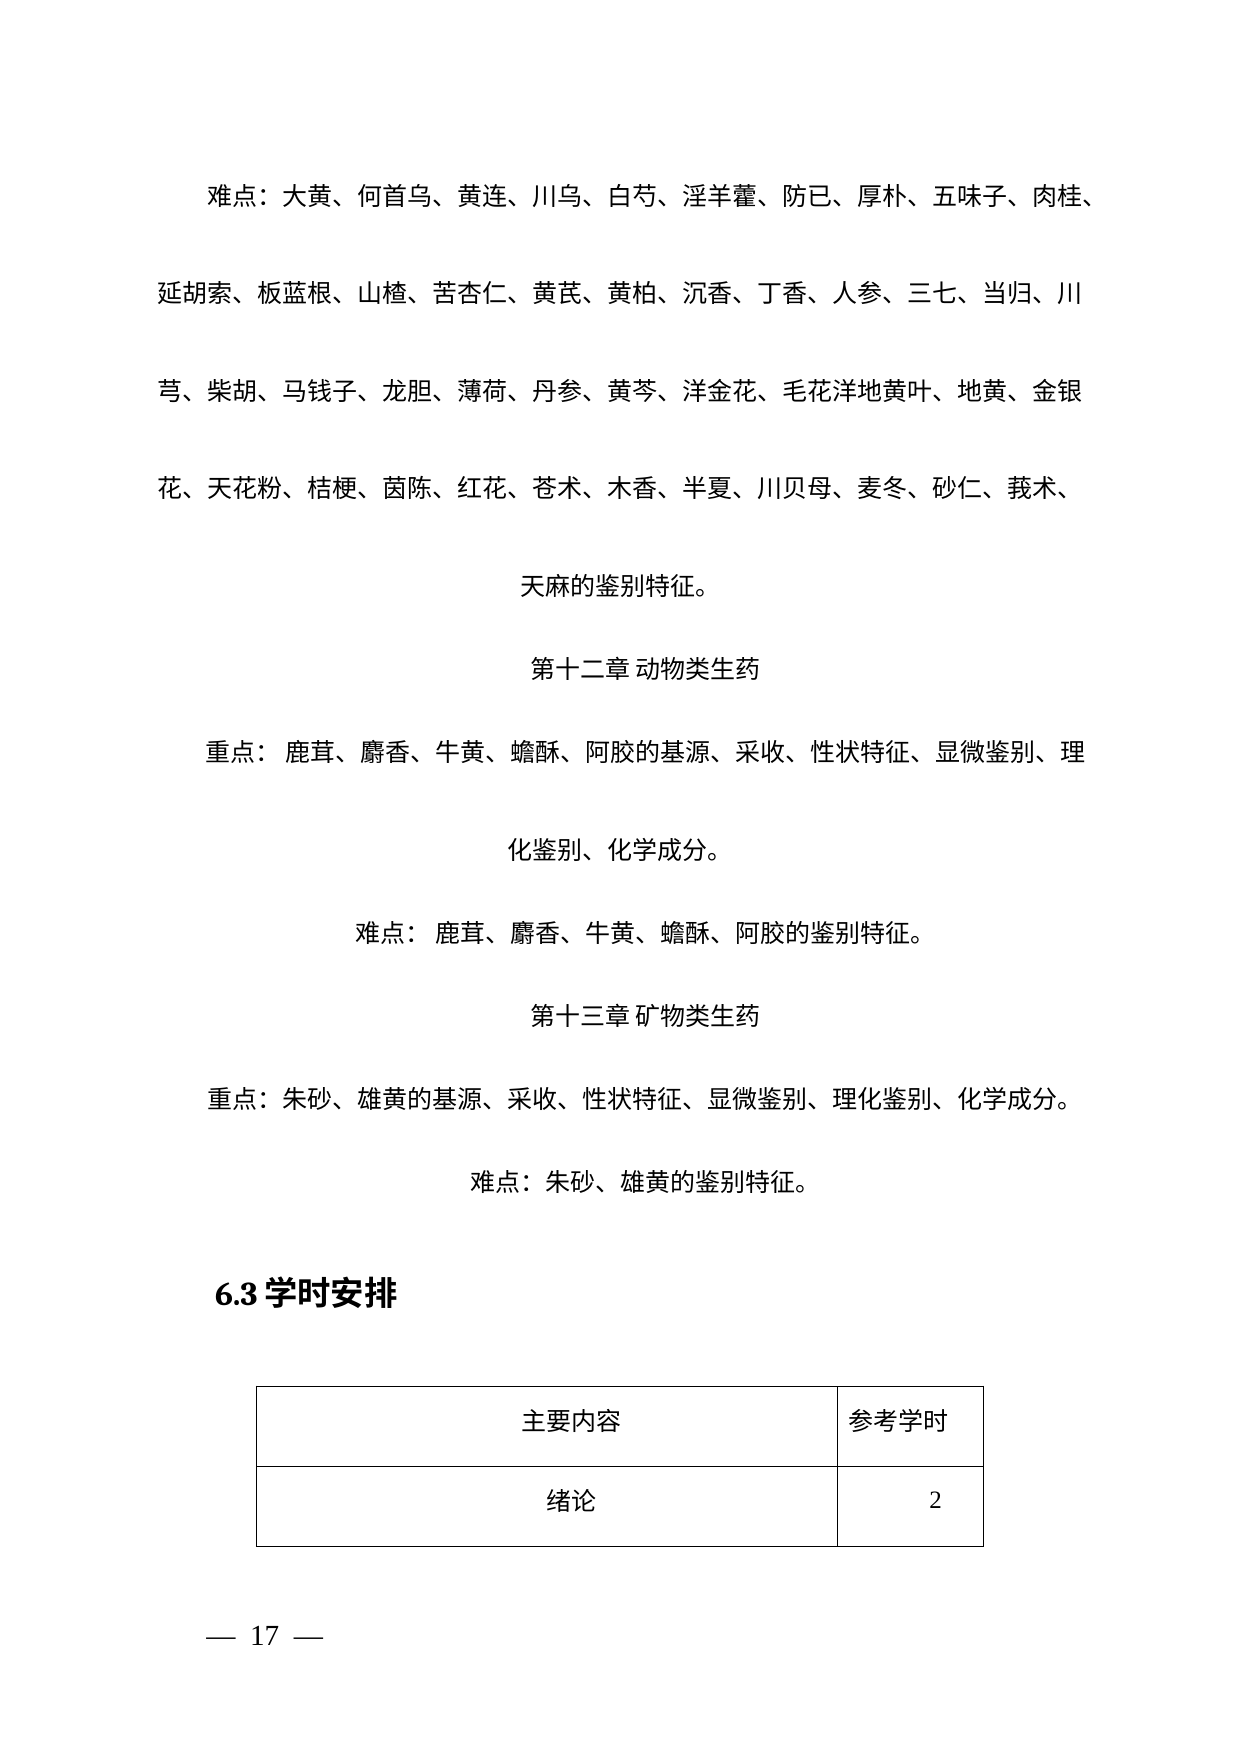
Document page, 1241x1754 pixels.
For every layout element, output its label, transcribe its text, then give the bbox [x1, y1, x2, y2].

table_cell 2 [838, 1467, 983, 1546]
text 难点：朱砂、雄黄的鉴别特征。 [148, 1148, 1092, 1213]
text 难点： 鹿茸、麝香、牛黄、蟾酥、阿胶的鉴别特征。 [148, 899, 1092, 964]
text 重点： 鹿茸、麝香、牛黄、蟾酥、阿胶的基源、采收、性状特征、显微鉴别、理化鉴别、化学成分。 [148, 718, 1092, 881]
table_header 主要内容 [257, 1387, 837, 1466]
text 第十二章 动物类生药 [148, 635, 1092, 700]
text 难点：大黄、何首乌、黄连、川乌、白芍、淫羊藿、防已、厚朴、五味子、肉桂、延胡索、板蓝根、山楂、苦杏仁、黄芪、黄柏、沉香、丁香、人参、三七、当归、川芎、柴胡、马钱子、龙胆、薄荷、丹参、黄芩、洋金花、毛花洋地黄叶、地黄、金银花、天花粉、桔梗、茵陈、红花、苍术、木香、半夏、川贝母、麦冬、砂仁、莪术、天麻的鉴别特征。 [148, 162, 1092, 617]
table_header 参考学时 [838, 1387, 983, 1466]
table_cell 绪论 [257, 1467, 837, 1546]
text 重点：朱砂、雄黄的基源、采收、性状特征、显微鉴别、理化鉴别、化学成分。 [148, 1065, 1092, 1130]
text 第十三章 矿物类生药 [148, 982, 1092, 1047]
subtitle 6.3学时安排 [148, 1258, 1092, 1323]
